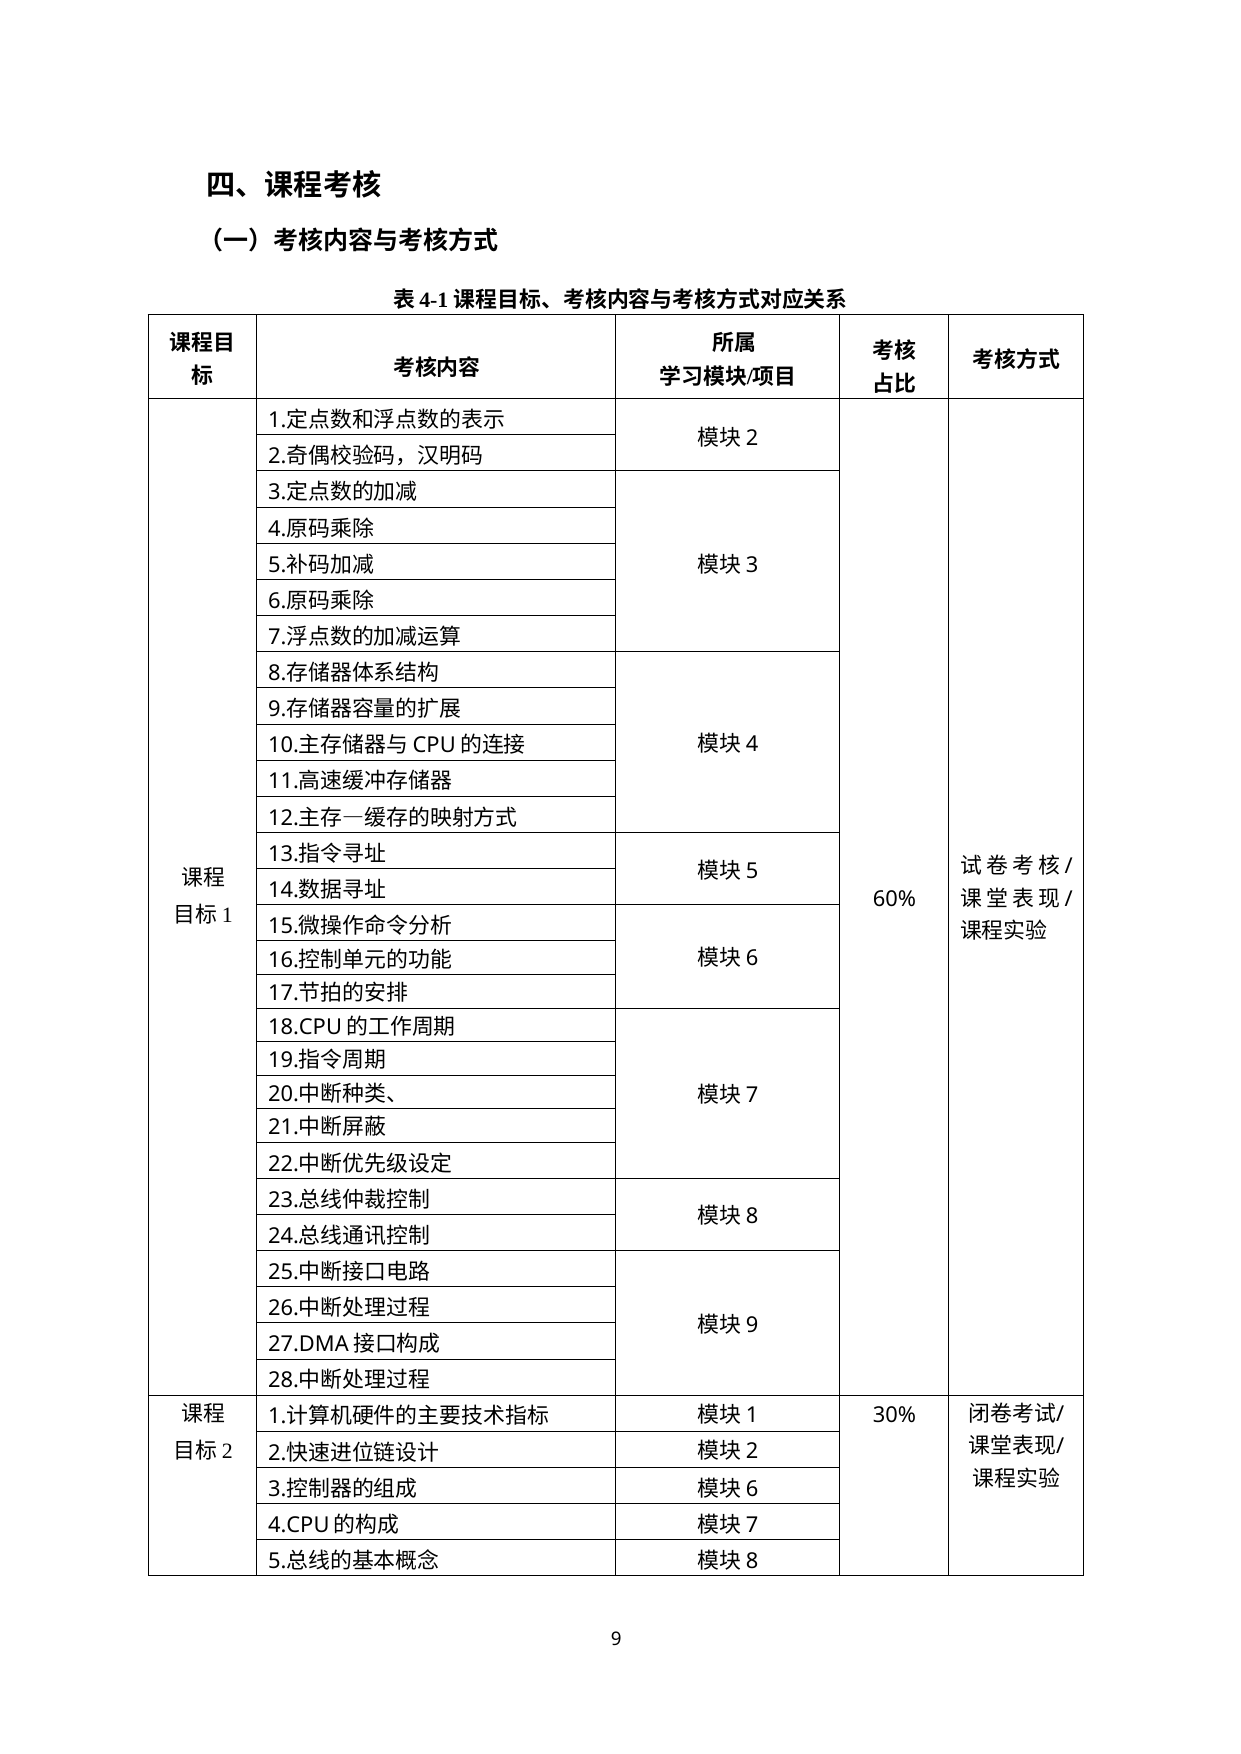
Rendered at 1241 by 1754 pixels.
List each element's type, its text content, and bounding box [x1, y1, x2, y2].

table_cell 模块3 [616, 471, 839, 651]
table_cell 22.中断优先级设定 [257, 1143, 615, 1178]
table_cell 3.定点数的加减 [257, 471, 615, 507]
table_cell 15.微操作命令分析 [257, 905, 615, 940]
table_cell 17.节拍的安排 [257, 975, 615, 1007]
table_cell 模块7 [616, 1504, 839, 1539]
table_cell 2.奇偶校验码，汉明码 [257, 435, 615, 470]
table_cell 23.总线仲裁控制 [257, 1179, 615, 1214]
table_cell 试卷考核/课堂表现/课程实验 [949, 399, 1083, 1394]
subtitle 四、课程考核 [148, 162, 1093, 204]
table_cell 闭卷考试/课堂表现/课程实验 [949, 1396, 1083, 1575]
table_cell 7.浮点数的加减运算 [257, 616, 615, 651]
table_cell 3.控制器的组成 [257, 1468, 615, 1503]
table_cell 5.补码加减 [257, 544, 615, 579]
table_cell 60% [840, 399, 948, 1394]
table_header 考核方式 [949, 315, 1083, 398]
table_cell 21.中断屏蔽 [257, 1109, 615, 1142]
table_cell 26.中断处理过程 [257, 1287, 615, 1322]
table_cell 模块6 [616, 1468, 839, 1503]
table_cell 30% [840, 1396, 948, 1575]
table_cell 4.原码乘除 [257, 508, 615, 543]
table_cell 18.CPU的工作周期 [257, 1009, 615, 1041]
table_cell 5.总线的基本概念 [257, 1540, 615, 1575]
text 表4-1 课程目标、考核内容与考核方式对应关系 [148, 282, 1093, 314]
table_cell 12.主存—缓存的映射方式 [257, 797, 615, 832]
table_cell 模块2 [616, 399, 839, 470]
table_cell 模块4 [616, 652, 839, 832]
table_cell 14.数据寻址 [257, 869, 615, 904]
table_cell 10.主存储器与CPU的连接 [257, 725, 615, 759]
table_cell 16.控制单元的功能 [257, 941, 615, 974]
table_cell 模块5 [616, 833, 839, 904]
table_cell 19.指令周期 [257, 1042, 615, 1074]
table_cell 28.中断处理过程 [257, 1360, 615, 1394]
table_header 课程目标 [149, 315, 256, 398]
table_header 考核内容 [257, 315, 615, 398]
table_cell 模块6 [616, 905, 839, 1007]
table_cell 模块1 [616, 1396, 839, 1431]
table_cell 11.高速缓冲存储器 [257, 761, 615, 796]
table_cell 8.存储器体系结构 [257, 652, 615, 687]
table_cell 课程 目标 2 [149, 1396, 256, 1575]
table_cell 模块7 [616, 1009, 839, 1178]
table_cell 13.指令寻址 [257, 833, 615, 868]
table_cell 课程 目标 1 [149, 399, 256, 1394]
table_cell 25.中断接口电路 [257, 1251, 615, 1286]
table_cell 9.存储器容量的扩展 [257, 688, 615, 723]
table_cell 模块8 [616, 1179, 839, 1250]
table_header 考核占比 [840, 315, 948, 398]
text （一）考核内容与考核方式 [148, 221, 1093, 257]
table_cell 模块9 [616, 1251, 839, 1394]
table_cell 模块2 [616, 1432, 839, 1467]
table_cell 1.定点数和浮点数的表示 [257, 399, 615, 434]
table_cell 6.原码乘除 [257, 580, 615, 615]
table_cell 27.DMA接口构成 [257, 1323, 615, 1358]
table_header 所属 学习模块/项目 [616, 315, 839, 398]
table_cell 4.CPU的构成 [257, 1504, 615, 1539]
table_cell 20.中断种类、 [257, 1076, 615, 1108]
table_cell 模块8 [616, 1540, 839, 1575]
table_cell 24.总线通讯控制 [257, 1215, 615, 1250]
table_cell 2.快速进位链设计 [257, 1432, 615, 1467]
table_cell 1.计算机硬件的主要技术指标 [257, 1396, 615, 1431]
